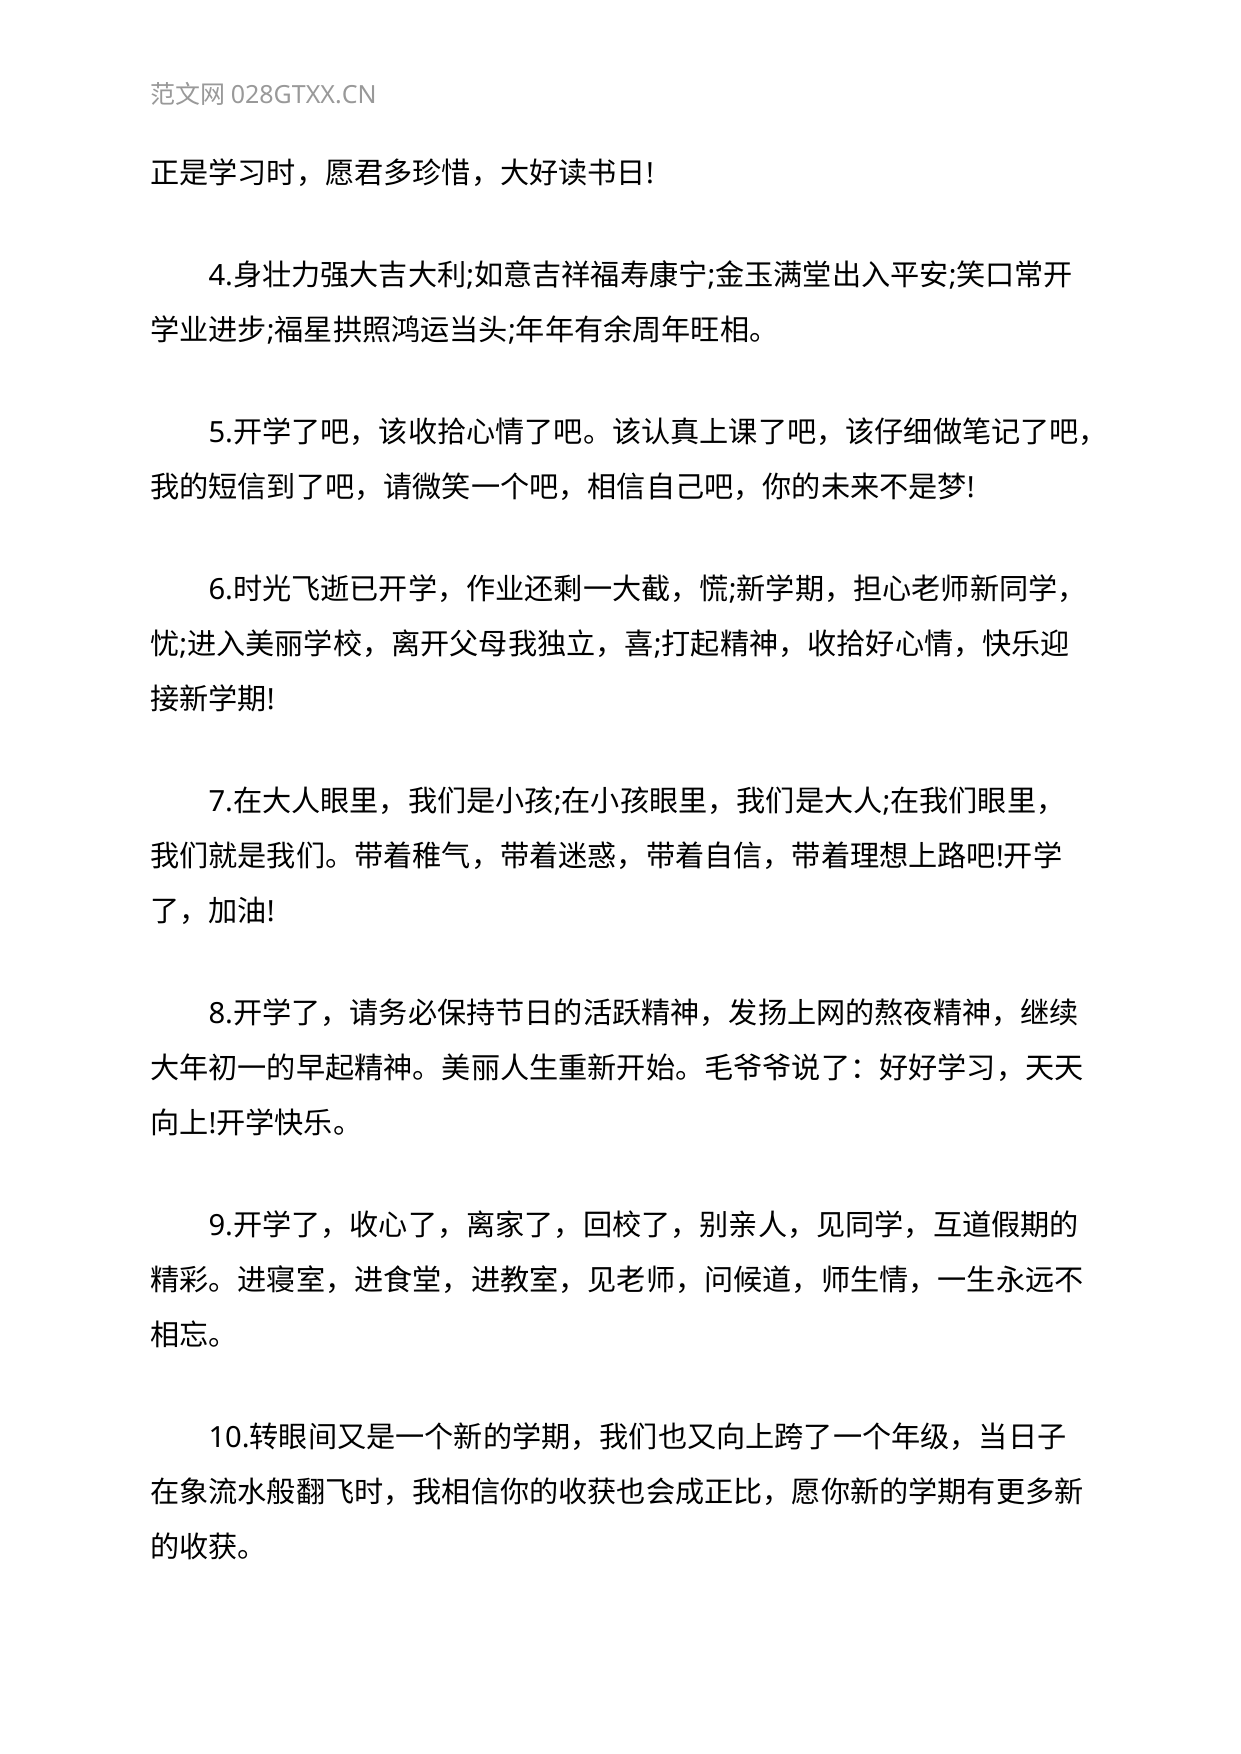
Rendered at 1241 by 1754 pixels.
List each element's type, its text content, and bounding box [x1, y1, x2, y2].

text 9.开学了，收心了，离家了，回校了，别亲人，见同学，互道假期的精彩。进寝室，进食堂，进教室，见老师，问候道，师生情，一生永远不相忘。 [150, 1202, 1090, 1354]
text 5.开学了吧，该收拾心情了吧。该认真上课了吧，该仔细做笔记了吧，我的短信到了吧，请微笑一个吧，相信自己吧，你的未来不是梦! [150, 409, 1090, 506]
text 7.在大人眼里，我们是小孩;在小孩眼里，我们是大人;在我们眼里，我们就是我们。带着稚气，带着迷惑，带着自信，带着理想上路吧!开学了，加油! [150, 778, 1090, 930]
text 10.转眼间又是一个新的学期，我们也又向上跨了一个年级，当日子在象流水般翻飞时，我相信你的收获也会成正比，愿你新的学期有更多新的收获。 [150, 1413, 1090, 1566]
text 4.身壮力强大吉大利;如意吉祥福寿康宁;金玉满堂出入平安;笑口常开学业进步;福星拱照鸿运当头;年年有余周年旺相。 [150, 252, 1090, 349]
text 8.开学了，请务必保持节日的活跃精神，发扬上网的熬夜精神，继续大年初一的早起精神。美丽人生重新开始。毛爷爷说了：好好学习，天天向上!开学快乐。 [150, 990, 1090, 1142]
text 6.时光飞逝已开学，作业还剩一大截，慌;新学期，担心老师新同学，忧;进入美丽学校，离开父母我独立，喜;打起精神，收拾好心情，快乐迎接新学期! [150, 566, 1090, 718]
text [150, 150, 1090, 192]
